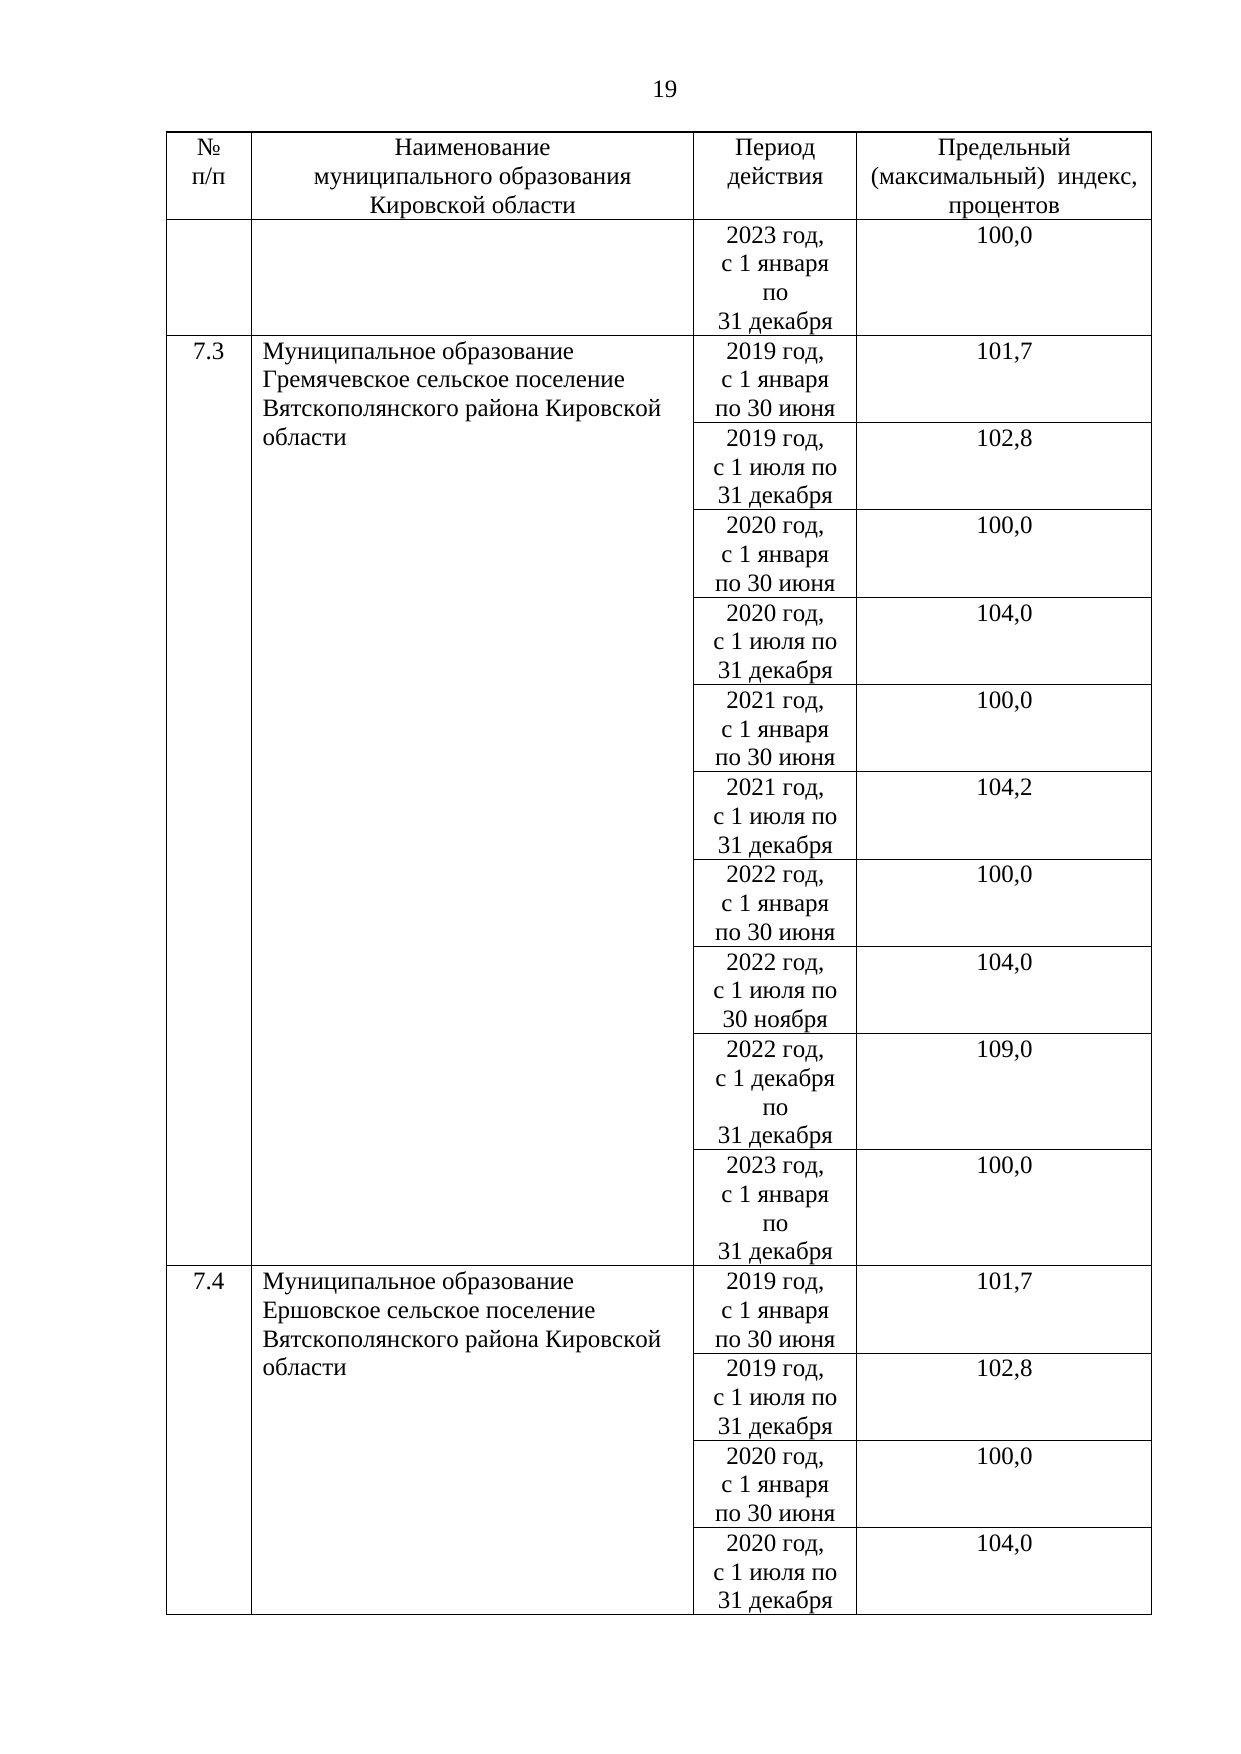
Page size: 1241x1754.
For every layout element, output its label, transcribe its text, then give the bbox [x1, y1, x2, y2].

table_cell 101,7 [857, 336, 1151, 422]
table_cell Муниципальное образование Ершовское сельское поселение Вятскополянского района Кировской области [252, 1266, 693, 1614]
table_header Период действия [694, 133, 856, 219]
table_cell 2020 год, с 1 июля по 31 декабря [694, 598, 856, 684]
table_cell 100,0 [857, 220, 1151, 335]
table_cell 2022 год, с 1 июля по 30 ноября [694, 947, 856, 1033]
table_cell 2020 год, с 1 января по 30 июня [694, 1441, 856, 1527]
table_cell 100,0 [857, 860, 1151, 946]
table_cell 2019 год, с 1 января по 30 июня [694, 1266, 856, 1352]
table_cell 100,0 [857, 1150, 1151, 1265]
table_cell 2021 год, с 1 января по 30 июня [694, 685, 856, 771]
table_header Наименование муниципального образования Кировской области [252, 133, 693, 219]
table_cell 2020 год, с 1 января по 30 июня [694, 510, 856, 597]
table_cell 100,0 [857, 685, 1151, 771]
table_cell 2020 год, с 1 июля по 31 декабря [694, 1528, 856, 1614]
table_cell 102,8 [857, 423, 1151, 509]
table_cell 104,0 [857, 598, 1151, 684]
table_header Предельный (максимальный) индекс, процентов [857, 133, 1151, 219]
table_cell 7.4 [167, 1266, 251, 1614]
table_cell [252, 220, 693, 335]
table_cell 2022 год, с 1 декабря по 31 декабря [694, 1034, 856, 1149]
table_cell 2023 год, с 1 января по 31 декабря [694, 220, 856, 335]
table_cell 104,0 [857, 947, 1151, 1033]
table_cell 100,0 [857, 510, 1151, 597]
table_cell 2022 год, с 1 января по 30 июня [694, 860, 856, 946]
table_cell 7.3 [167, 336, 251, 1265]
table_cell 104,0 [857, 1528, 1151, 1614]
table_cell 2019 год, с 1 июля по 31 декабря [694, 1354, 856, 1440]
table_cell 2023 год, с 1 января по 31 декабря [694, 1150, 856, 1265]
table_cell 2019 год, с 1 июля по 31 декабря [694, 423, 856, 509]
table_cell 101,7 [857, 1266, 1151, 1352]
table_cell 2021 год, с 1 июля по 31 декабря [694, 772, 856, 858]
table_cell 2019 год, с 1 января по 30 июня [694, 336, 856, 422]
table_cell 100,0 [857, 1441, 1151, 1527]
table_header № п/п [167, 133, 251, 219]
table_cell 109,0 [857, 1034, 1151, 1149]
table_cell 102,8 [857, 1354, 1151, 1440]
table_cell [167, 220, 251, 335]
table_cell 104,2 [857, 772, 1151, 858]
table_cell Муниципальное образование Гремячевское сельское поселение Вятскополянского района Кировской области [252, 336, 693, 1265]
